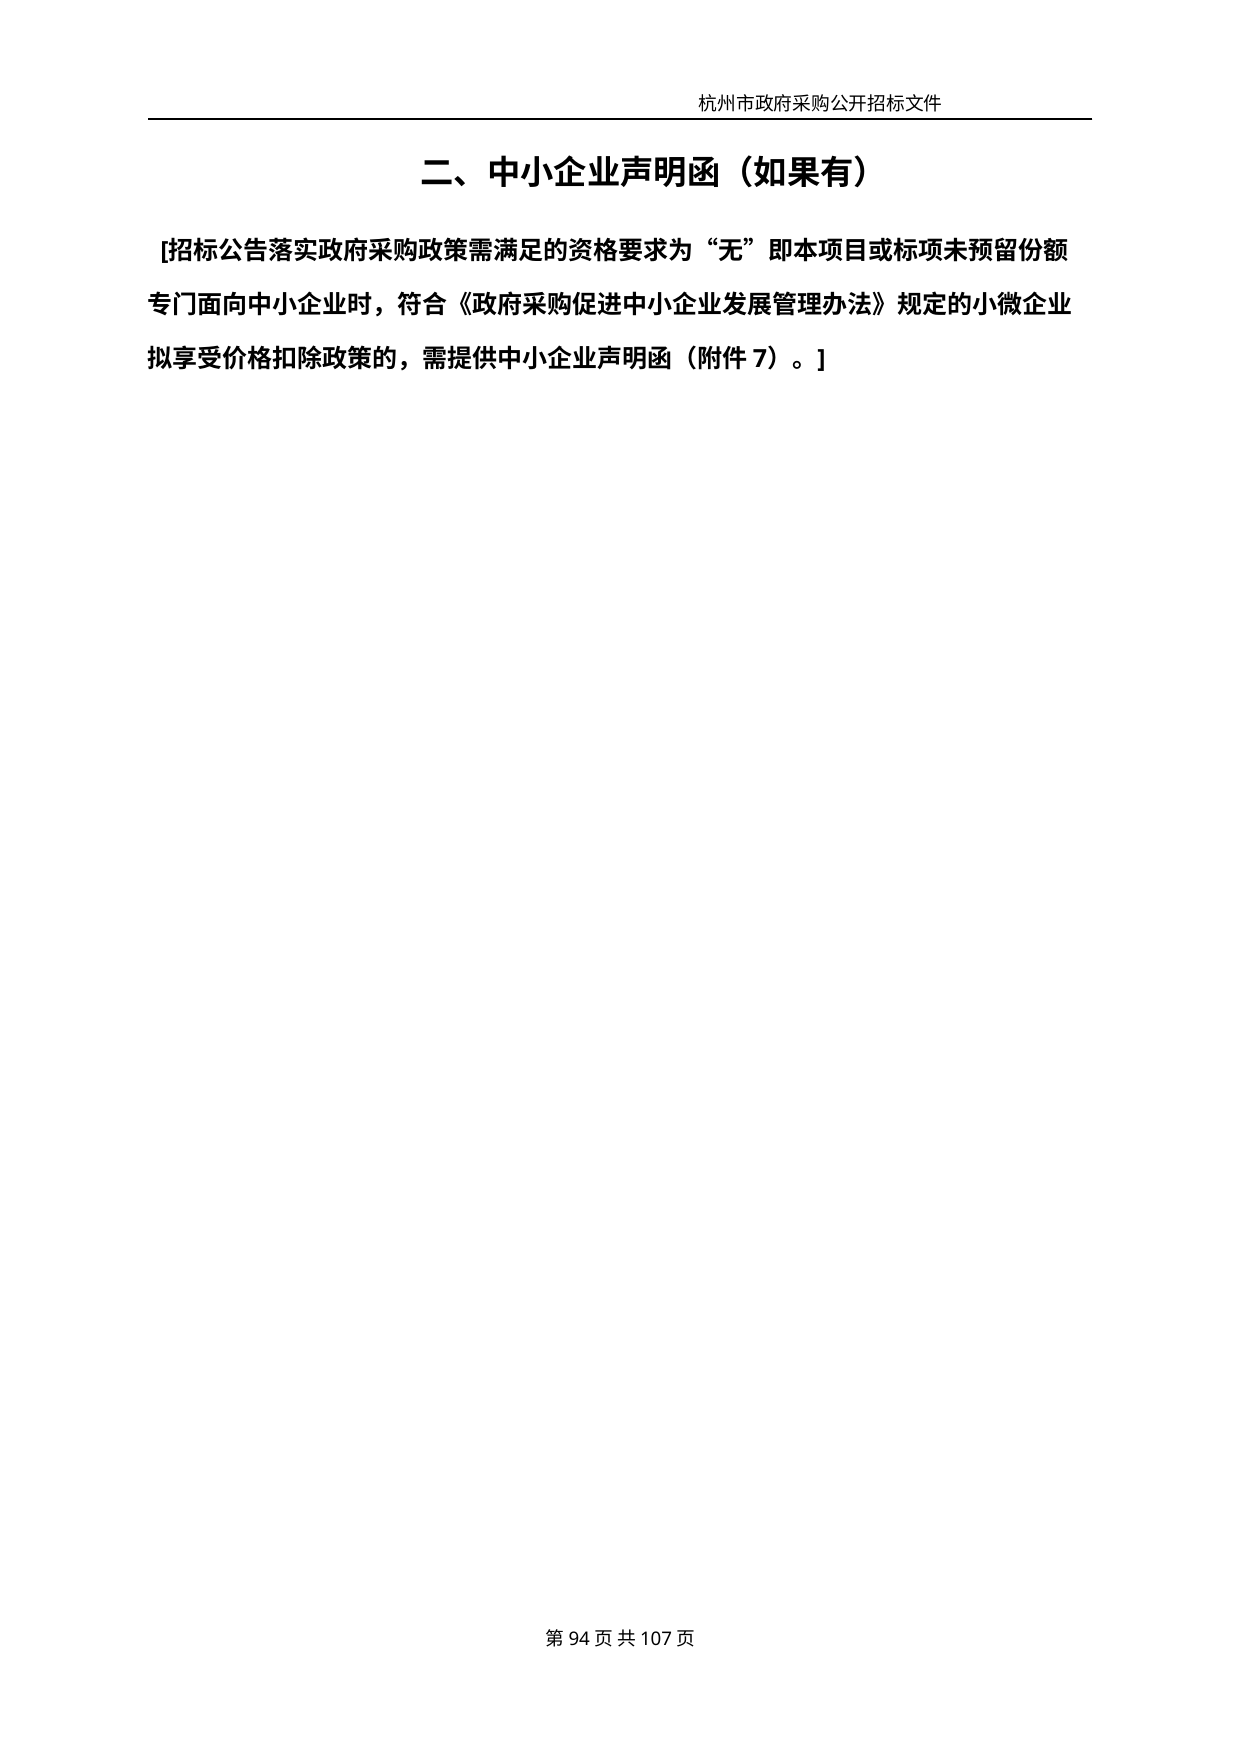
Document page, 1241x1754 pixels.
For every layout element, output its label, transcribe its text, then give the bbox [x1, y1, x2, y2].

text [招标公告落实政府采购政策需满足的资格要求为“无”即本项目或标项未预留份额专门面向中小企业时，符合《政府采购促进中小企业发展管理办法》规定的小微企业拟享受价格扣除政策的，需提供中小企业声明函（附件7）。] [148, 230, 1092, 375]
text 二、中小企业声明函（如果有） [148, 145, 1092, 194]
